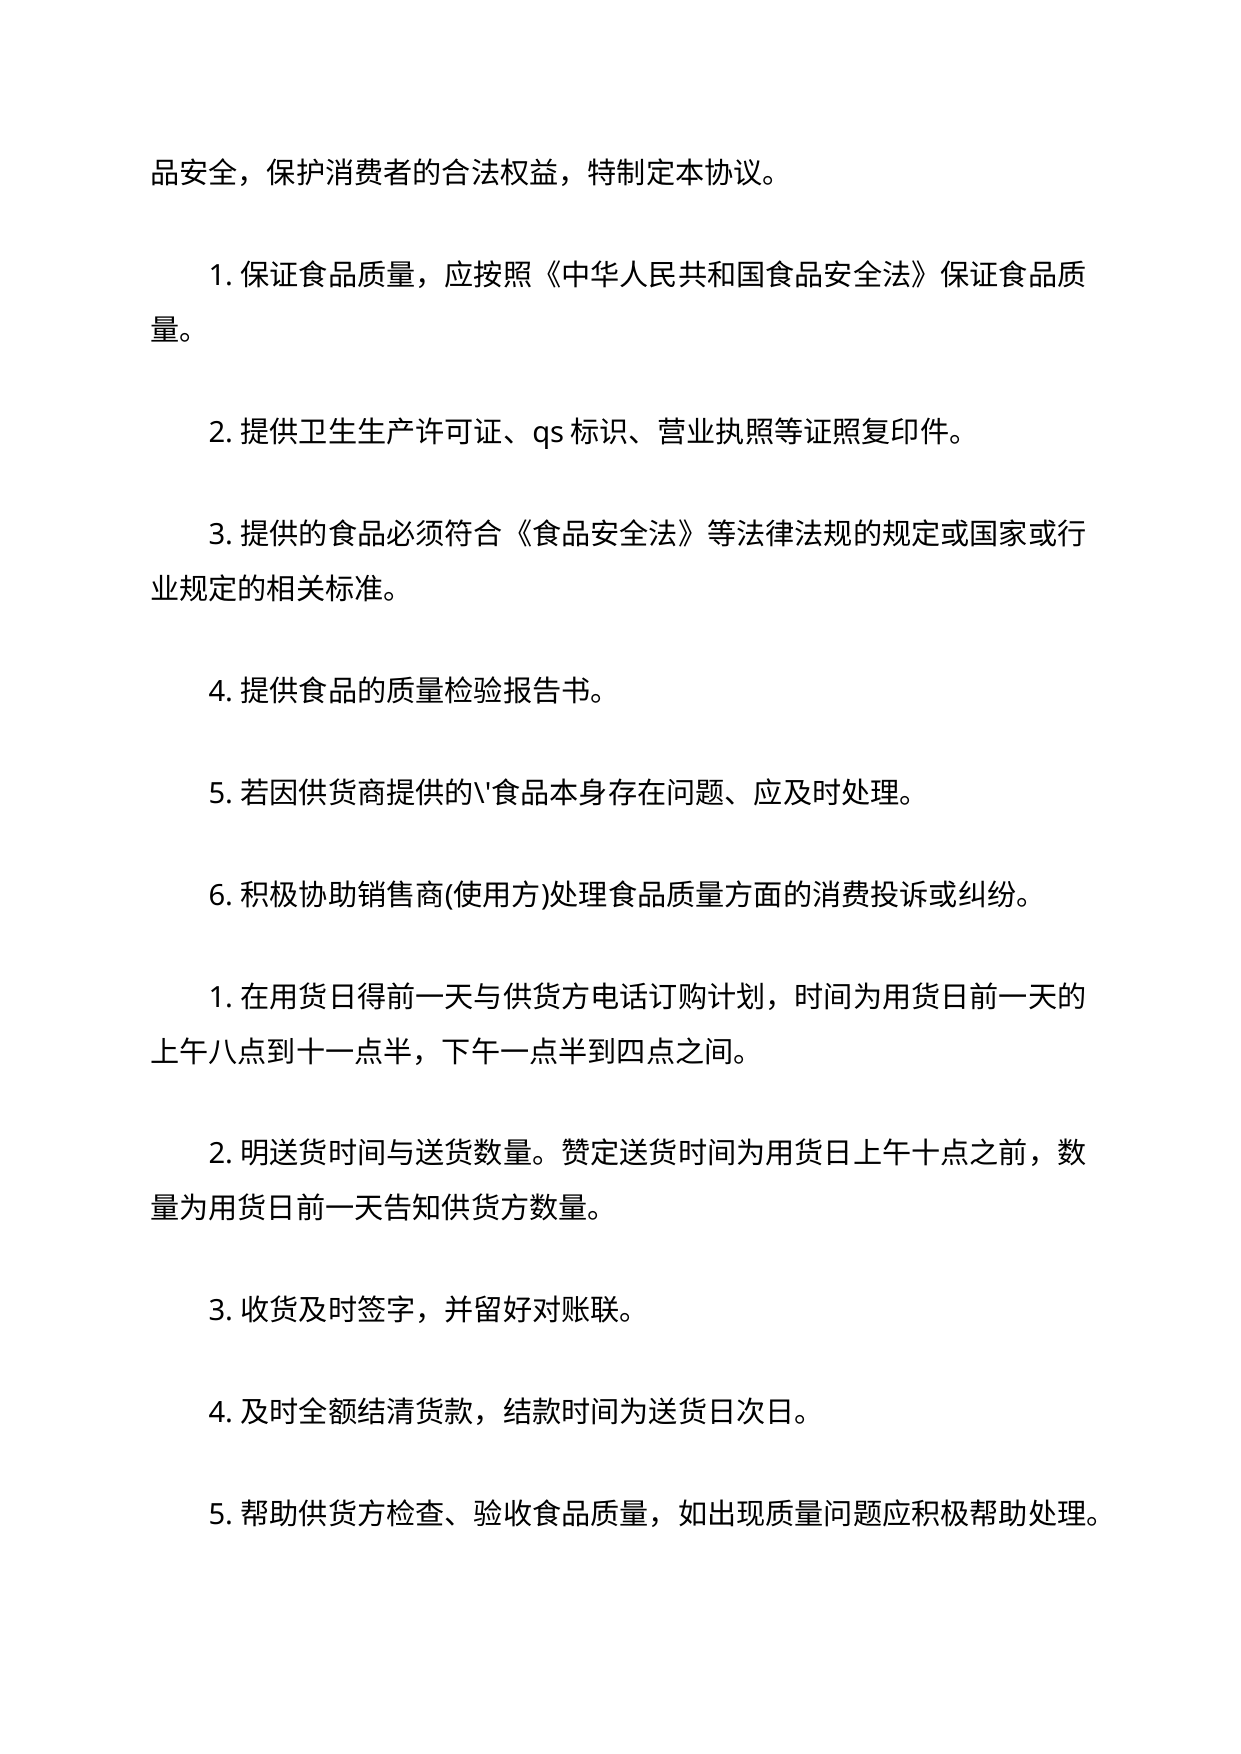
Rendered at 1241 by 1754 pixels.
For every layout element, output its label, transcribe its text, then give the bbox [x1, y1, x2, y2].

text 3. 收货及时签字，并留好对账联。 [150, 1287, 1090, 1329]
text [150, 150, 1090, 192]
text 1. 在用货日得前一天与供货方电话订购计划，时间为用货日前一天的上午八点到十一点半，下午一点半到四点之间。 [150, 973, 1090, 1071]
text 3. 提供的食品必须符合《食品安全法》等法律法规的规定或国家或行业规定的相关标准。 [150, 511, 1090, 608]
text 2. 提供卫生生产许可证、qs标识、营业执照等证照复印件。 [150, 408, 1090, 451]
text 5. 若因供货商提供的\'食品本身存在问题、应及时处理。 [150, 769, 1090, 812]
text 2. 明送货时间与送货数量。赞定送货时间为用货日上午十点之前，数量为用货日前一天告知供货方数量。 [150, 1130, 1090, 1227]
text 4. 及时全额结清货款，结款时间为送货日次日。 [150, 1389, 1090, 1431]
text 4. 提供食品的质量检验报告书。 [150, 667, 1090, 710]
text 5. 帮助供货方检查、验收食品质量，如出现质量问题应积极帮助处理。 [150, 1491, 1090, 1533]
text 6. 积极协助销售商(使用方)处理食品质量方面的消费投诉或纠纷。 [150, 871, 1090, 914]
text 1. 保证食品质量，应按照《中华人民共和国食品安全法》保证食品质量。 [150, 252, 1090, 349]
